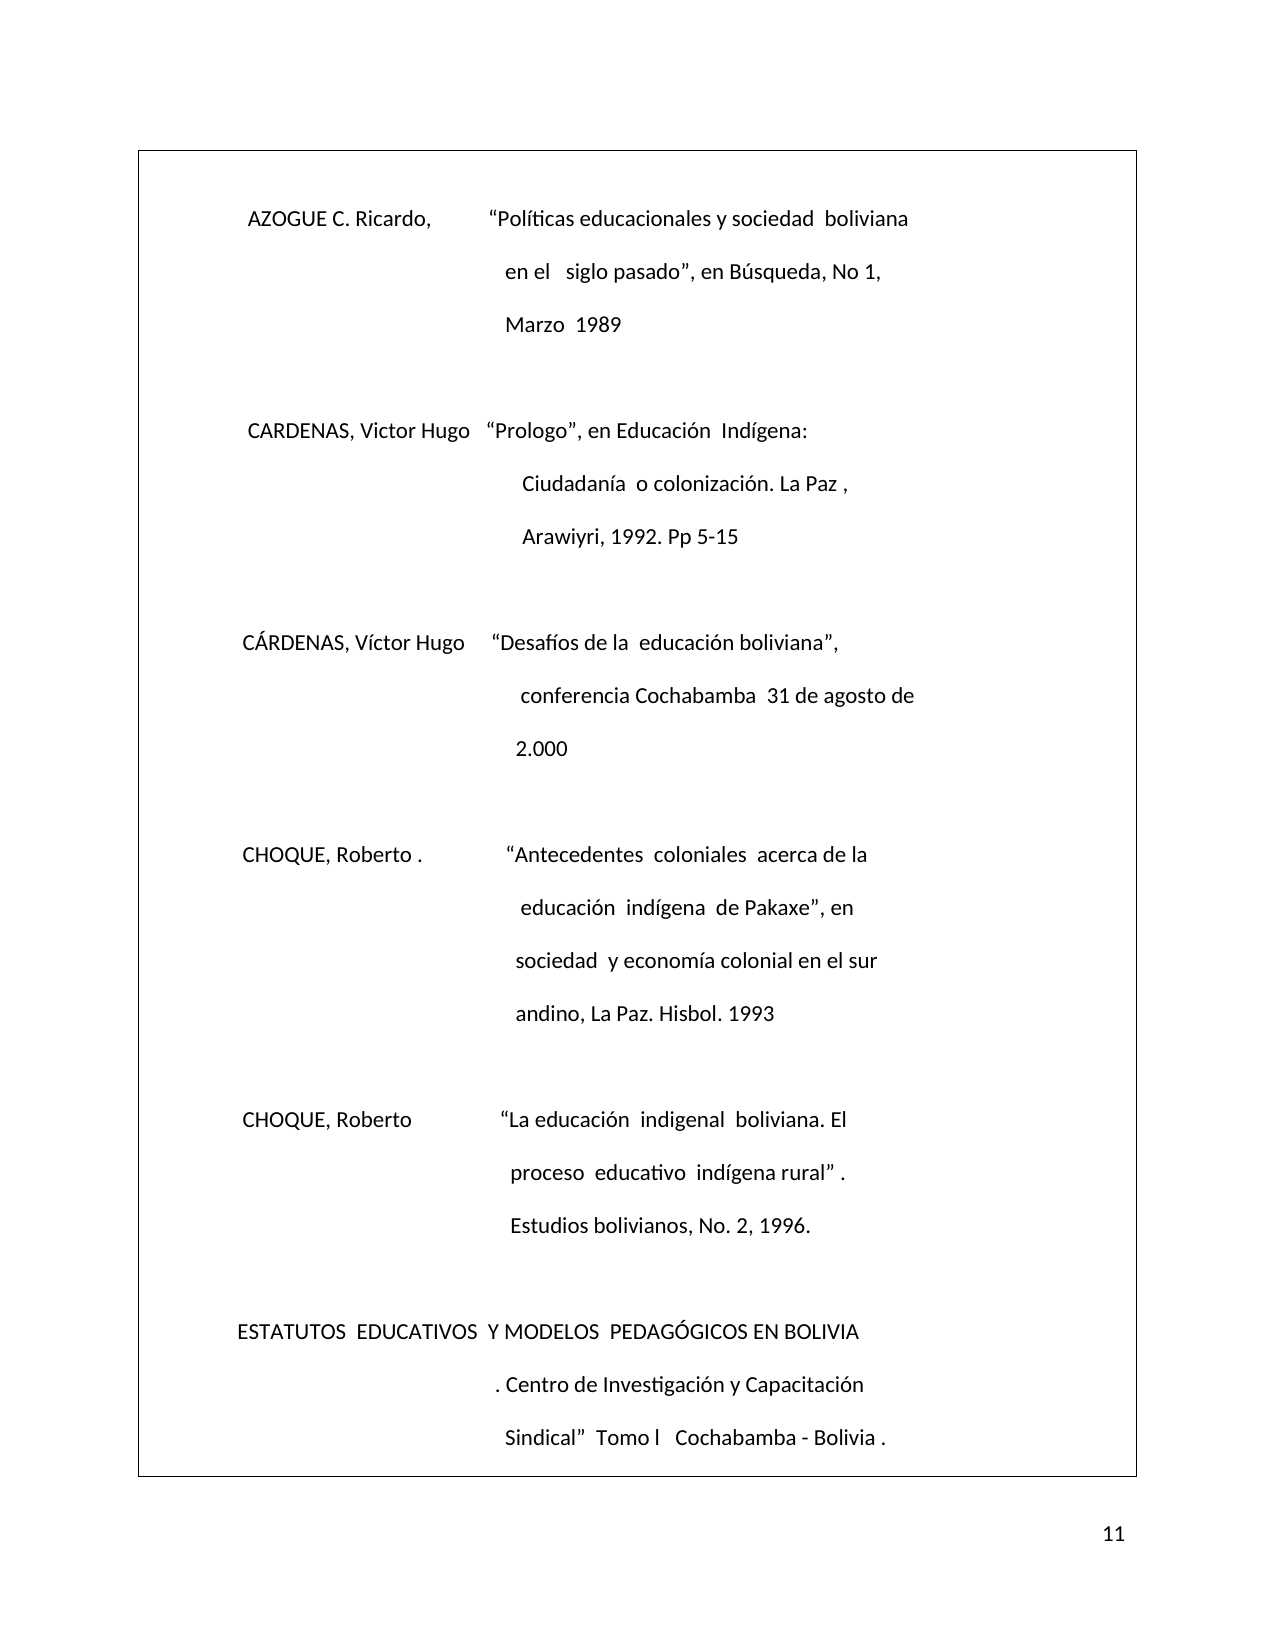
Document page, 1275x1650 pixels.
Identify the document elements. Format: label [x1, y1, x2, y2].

table_cell [139, 151, 1136, 1476]
